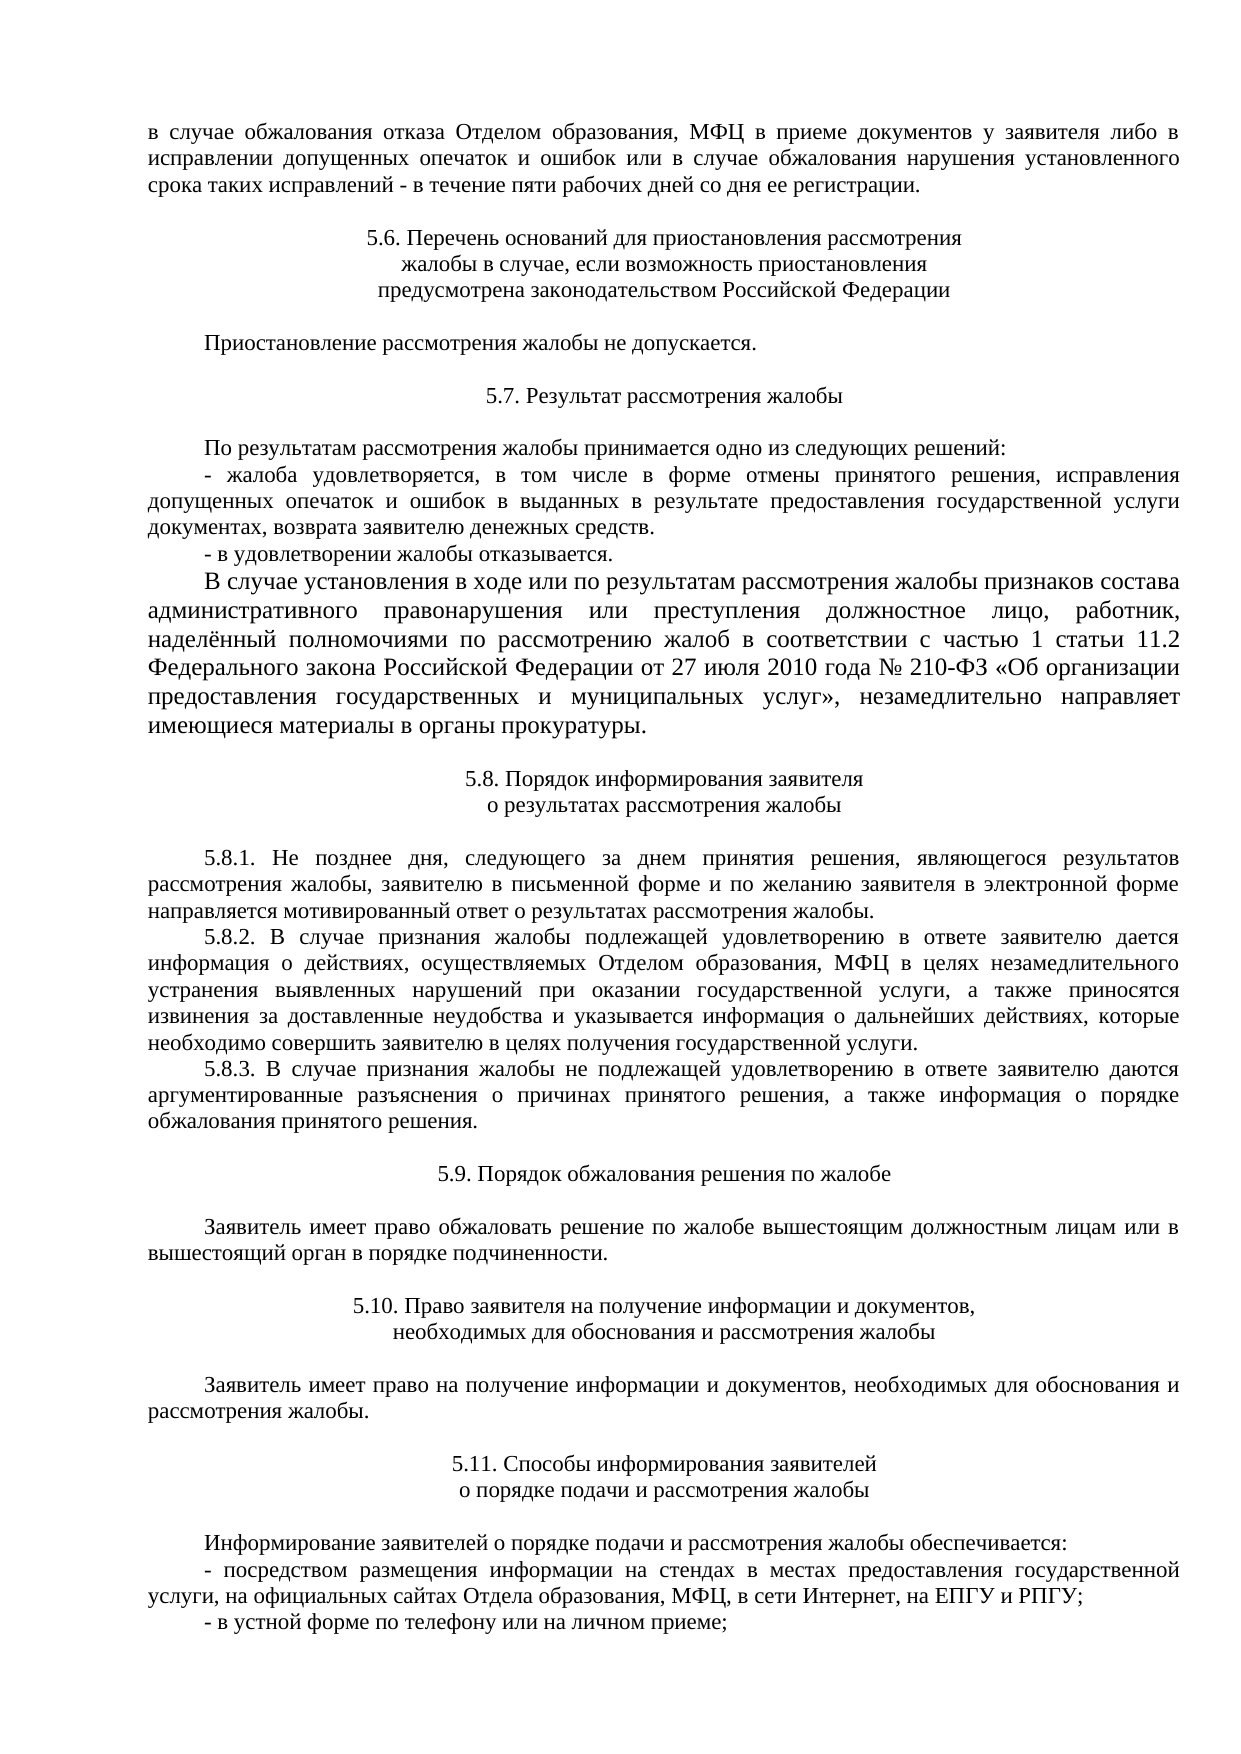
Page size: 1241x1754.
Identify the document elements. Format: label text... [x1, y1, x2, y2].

text предусмотрена законодательством Российской Федерации [148, 276, 1181, 303]
text - посредством размещения информации на стендах в местах предоставления государственной услуги, на официальных сайтах Отдела образования, МФЦ, в сети Интернет, на ЕПГУ и РПГУ; [148, 1556, 1181, 1608]
text Заявитель имеет право обжаловать решение по жалобе вышестоящим должностным лицам или в вышестоящий орган в порядке подчиненности. [148, 1213, 1181, 1266]
text 5.8. Порядок информирования заявителя [148, 765, 1181, 791]
text - жалоба удовлетворяется, в том числе в форме отмены принятого решения, исправления допущенных опечаток и ошибок в выданных в результате предоставления государственной услуги документах, возврата заявителю денежных средств. [148, 461, 1181, 540]
text 5.10. Право заявителя на получение информации и документов, [148, 1292, 1181, 1318]
text Приостановление рассмотрения жалобы не допускается. [148, 329, 1181, 355]
text - в удовлетворении жалобы отказывается. [148, 540, 1181, 566]
text - в устной форме по телефону или на личном приеме; [148, 1608, 1181, 1635]
text 5.7. Результат рассмотрения жалобы [148, 382, 1181, 408]
text о порядке подачи и рассмотрения жалобы [148, 1477, 1181, 1503]
text Заявитель имеет право на получение информации и документов, необходимых для обоснования и рассмотрения жалобы. [148, 1371, 1181, 1424]
text 5.8.2. В случае признания жалобы подлежащей удовлетворению в ответе заявителю дается информация о действиях, осуществляемых Отделом образования, МФЦ в целях незамедлительного устранения выявленных нарушений при оказании государственной услуги, а также приносятся извинения за доставленные неудобства и указывается информация о дальнейших действиях, которые необходимо совершить заявителю в целях получения государственной услуги. [148, 923, 1181, 1055]
text необходимых для обоснования и рассмотрения жалобы [148, 1318, 1181, 1345]
text жалобы в случае, если возможность приостановления [148, 250, 1181, 276]
text 5.8.3. В случае признания жалобы не подлежащей удовлетворению в ответе заявителю даются аргументированные разъяснения о причинах принятого решения, а также информация о порядке обжалования принятого решения. [148, 1055, 1181, 1134]
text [148, 118, 1181, 197]
text 5.6. Перечень оснований для приостановления рассмотрения [148, 223, 1181, 250]
text 5.8.1. Не позднее дня, следующего за днем принятия решения, являющегося результатов рассмотрения жалобы, заявителю в письменной форме и по желанию заявителя в электронной форме направляется мотивированный ответ о результатах рассмотрения жалобы. [148, 844, 1181, 923]
text По результатам рассмотрения жалобы принимается одно из следующих решений: [148, 434, 1181, 461]
text Информирование заявителей о порядке подачи и рассмотрения жалобы обеспечивается: [148, 1529, 1181, 1556]
text о результатах рассмотрения жалобы [148, 791, 1181, 818]
text В случае установления в ходе или по результатам рассмотрения жалобы признаков состава административного правонарушения или преступления должностное лицо, работник, наделённый полномочиями по рассмотрению жалоб в соответствии с частью 1 статьи 11.2 Федерального закона Российской Федерации от 27 июля 2010 года № 210-ФЗ «Об организации предоставления государственных и муниципальных услуг», незамедлительно направляет имеющиеся материалы в органы прокуратуры. [148, 566, 1181, 739]
text 5.9. Порядок обжалования решения по жалобе [148, 1160, 1181, 1187]
text 5.11. Способы информирования заявителей [148, 1450, 1181, 1477]
